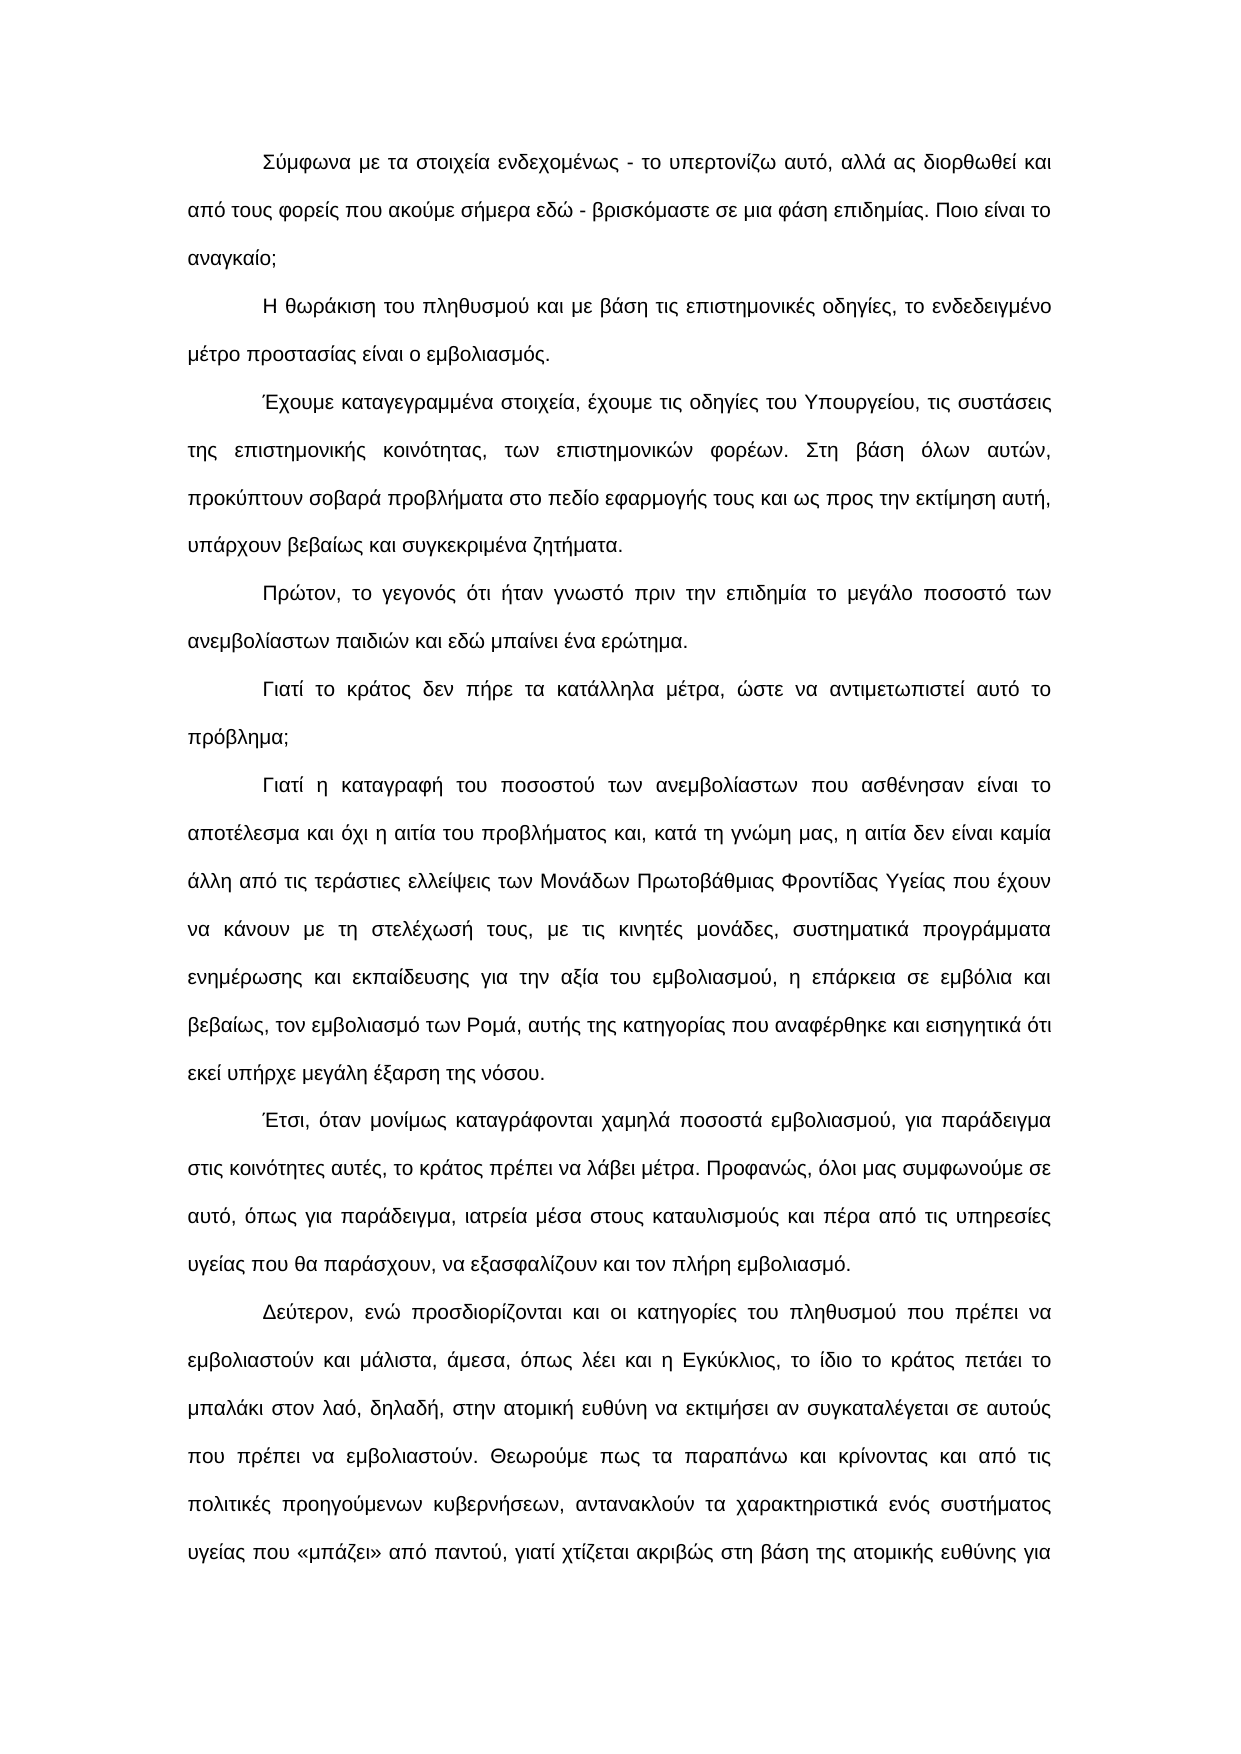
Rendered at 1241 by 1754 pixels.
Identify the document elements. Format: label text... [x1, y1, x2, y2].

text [187, 1300, 1053, 1563]
text Έτσι, όταν μονίμως καταγράφονται χαμηλά ποσοστά εμβολιασμού, για παράδειγμα στις κοινότητες αυτές, το κράτος πρέπει να λάβει μέτρα. Προφανώς, όλοι μας συμφωνούμε σε αυτό, όπως για παράδειγμα, ιατρεία μέσα στους καταυλισμούς και πέρα από τις υπηρεσίες υγείας που θα παράσχουν, να εξασφαλίζουν και τον πλήρη εμβολιασμό. [187, 1108, 1053, 1276]
text Σύμφωνα με τα στοιχεία ενδεχομένως - το υπερτονίζω αυτό, αλλά ας διορθωθεί και από τους φορείς που ακούμε σήμερα εδώ - βρισκόμαστε σε μια φάση επιδημίας. Ποιο είναι το αναγκαίο; [187, 150, 1053, 270]
text Η θωράκιση του πληθυσμού και με βάση τις επιστημονικές οδηγίες, το ενδεδειγμένο μέτρο προστασίας είναι ο εμβολιασμός. [187, 294, 1053, 366]
text Πρώτον, το γεγονός ότι ήταν γνωστό πριν την επιδημία το μεγάλο ποσοστό των ανεμβολίαστων παιδιών και εδώ μπαίνει ένα ερώτημα. [187, 581, 1053, 653]
text Γιατί η καταγραφή του ποσοστού των ανεμβολίαστων που ασθένησαν είναι το αποτέλεσμα και όχι η αιτία του προβλήματος και, κατά τη γνώμη μας, η αιτία δεν είναι καμία άλλη από τις τεράστιες ελλείψεις των Μονάδων Πρωτοβάθμιας Φροντίδας Υγείας που έχουν να κάνουν με τη στελέχωσή τους, με τις κινητές μονάδες, συστηματικά προγράμματα ενημέρωσης και εκπαίδευσης για την αξία του εμβολιασμού, η επάρκεια σε εμβόλια και βεβαίως, τον εμβολιασμό των Ρομά, αυτής της κατηγορίας που αναφέρθηκε και εισηγητικά ότι εκεί υπήρχε μεγάλη έξαρση της νόσου. [187, 773, 1053, 1084]
text Έχουμε καταγεγραμμένα στοιχεία, έχουμε τις οδηγίες του Υπουργείου, τις συστάσεις της επιστημονικής κοινότητας, των επιστημονικών φορέων. Στη βάση όλων αυτών, προκύπτουν σοβαρά προβλήματα στο πεδίο εφαρμογής τους και ως προς την εκτίμηση αυτή, υπάρχουν βεβαίως και συγκεκριμένα ζητήματα. [187, 389, 1053, 557]
text Γιατί το κράτος δεν πήρε τα κατάλληλα μέτρα, ώστε να αντιμετωπιστεί αυτό το πρόβλημα; [187, 677, 1053, 749]
